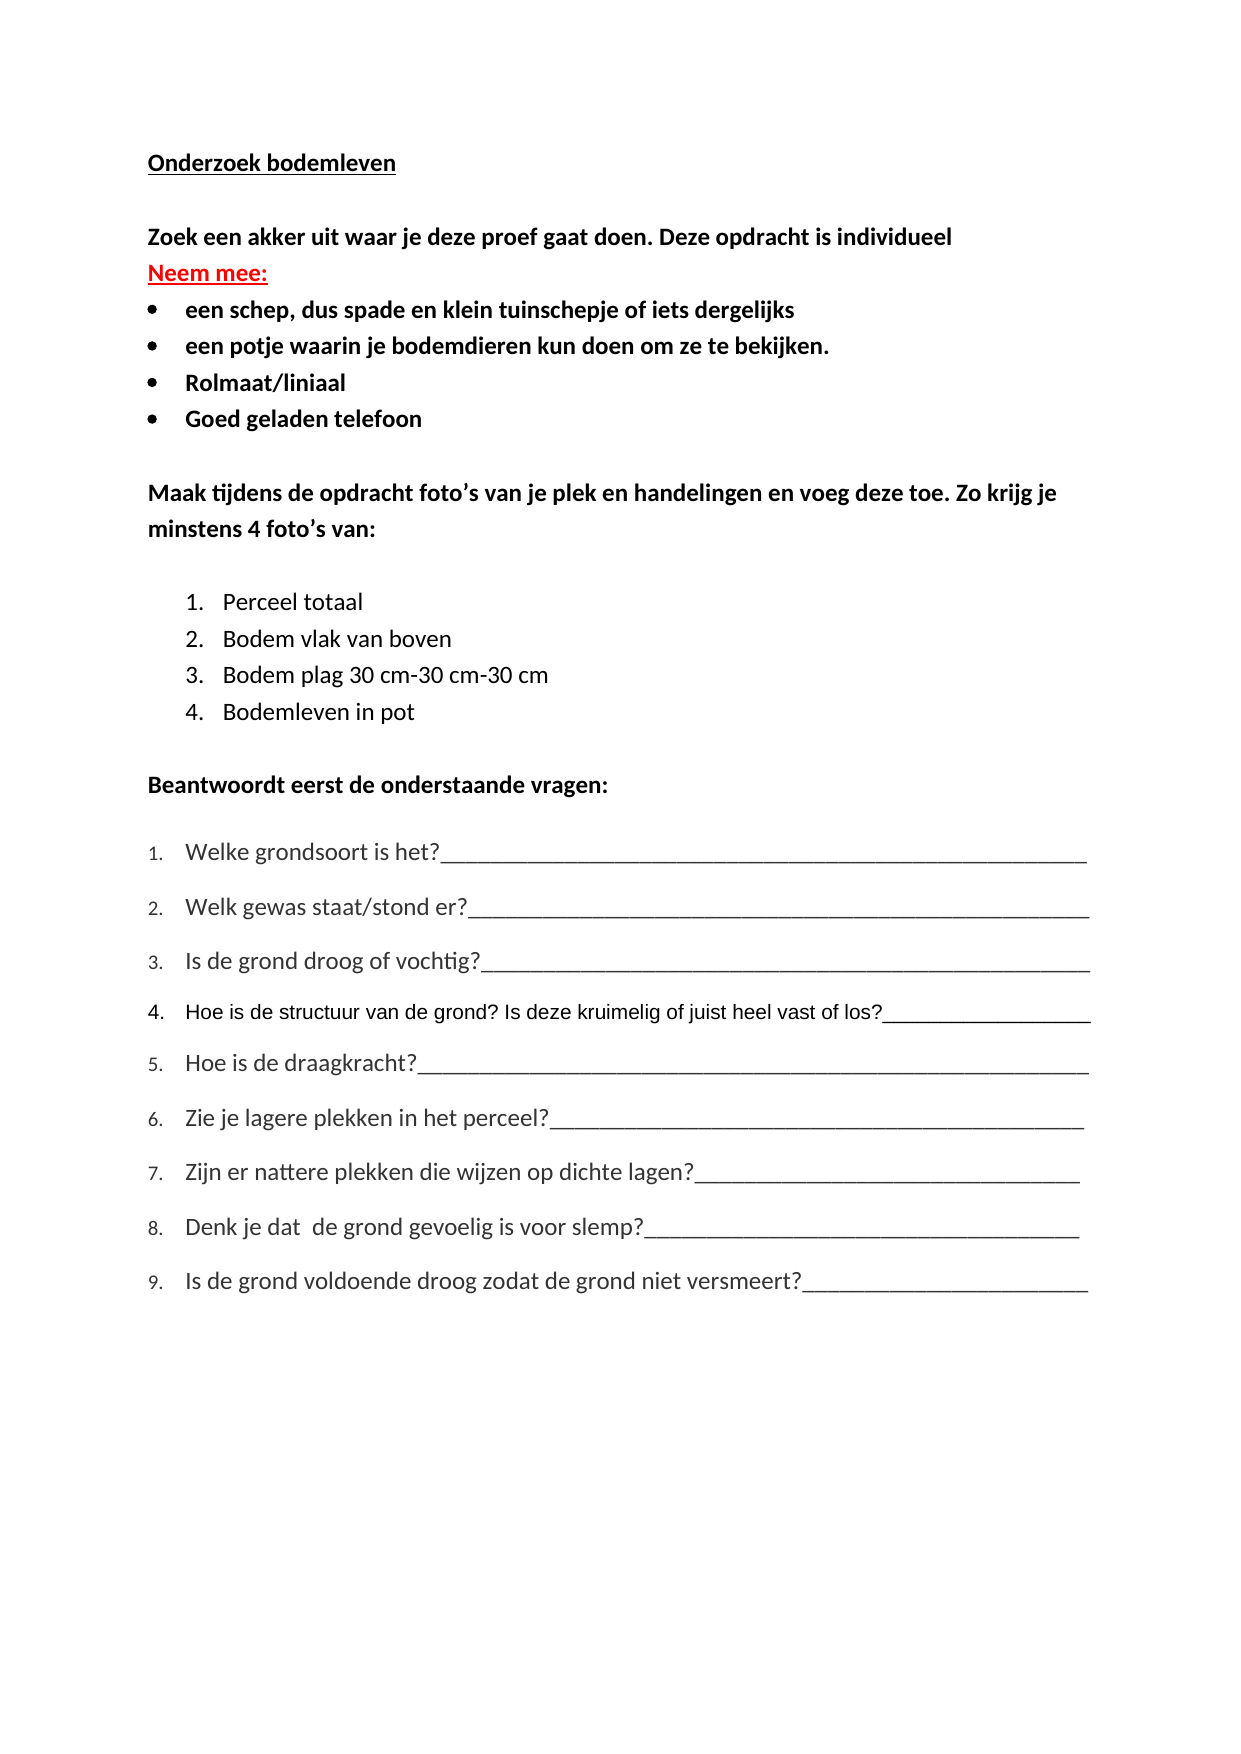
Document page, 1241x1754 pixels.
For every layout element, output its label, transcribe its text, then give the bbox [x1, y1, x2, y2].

list Bodem vlak van boven [185, 623, 1093, 653]
list Goed geladen telefoon [148, 403, 1093, 434]
text Beantwoordt eerst de onderstaande vragen: [148, 769, 1093, 800]
list Is de grond droog of vochtig?_________________________________________________ [148, 945, 1093, 976]
list Hoe is de structuur van de grond? Is deze kruimelig of juist heel vast of los?__________________ [148, 1000, 1093, 1024]
list Zijn er nattere plekken die wijzen op dichte lagen?_______________________________ [148, 1157, 1093, 1187]
list Zie je lagere plekken in het perceel?___________________________________________ [148, 1102, 1093, 1133]
list Bodem plag 30 cm-30 cm-30 cm [185, 659, 1093, 690]
list Denk je dat de grond gevoelig is voor slemp?___________________________________ [148, 1211, 1093, 1242]
text Neem mee: [148, 257, 1093, 288]
list een potje waarin je bodemdieren kun doen om ze te bekijken. [148, 330, 1093, 361]
text Onderzoek bodemleven [148, 148, 1093, 178]
list Welk gewas staat/stond er?__________________________________________________ [148, 891, 1093, 921]
list Is de grond voldoende droog zodat de grond niet versmeert?_______________________ [148, 1266, 1093, 1296]
list Welke grondsoort is het?____________________________________________________ [148, 836, 1093, 867]
list Rolmaat/liniaal [148, 367, 1093, 397]
list Perceel totaal [185, 586, 1093, 617]
text Zoek een akker uit waar je deze proef gaat doen. Deze opdracht is individueel [148, 221, 1093, 251]
list een schep, dus spade en klein tuinschepje of iets dergelijks [148, 294, 1093, 324]
list Hoe is de draagkracht?______________________________________________________ [148, 1048, 1093, 1078]
text Maak tijdens de opdracht foto’s van je plek en handelingen en voeg deze toe. Zo krijg je minstens 4 foto’s van: [148, 477, 1093, 544]
list Bodemleven in pot [185, 696, 1093, 727]
